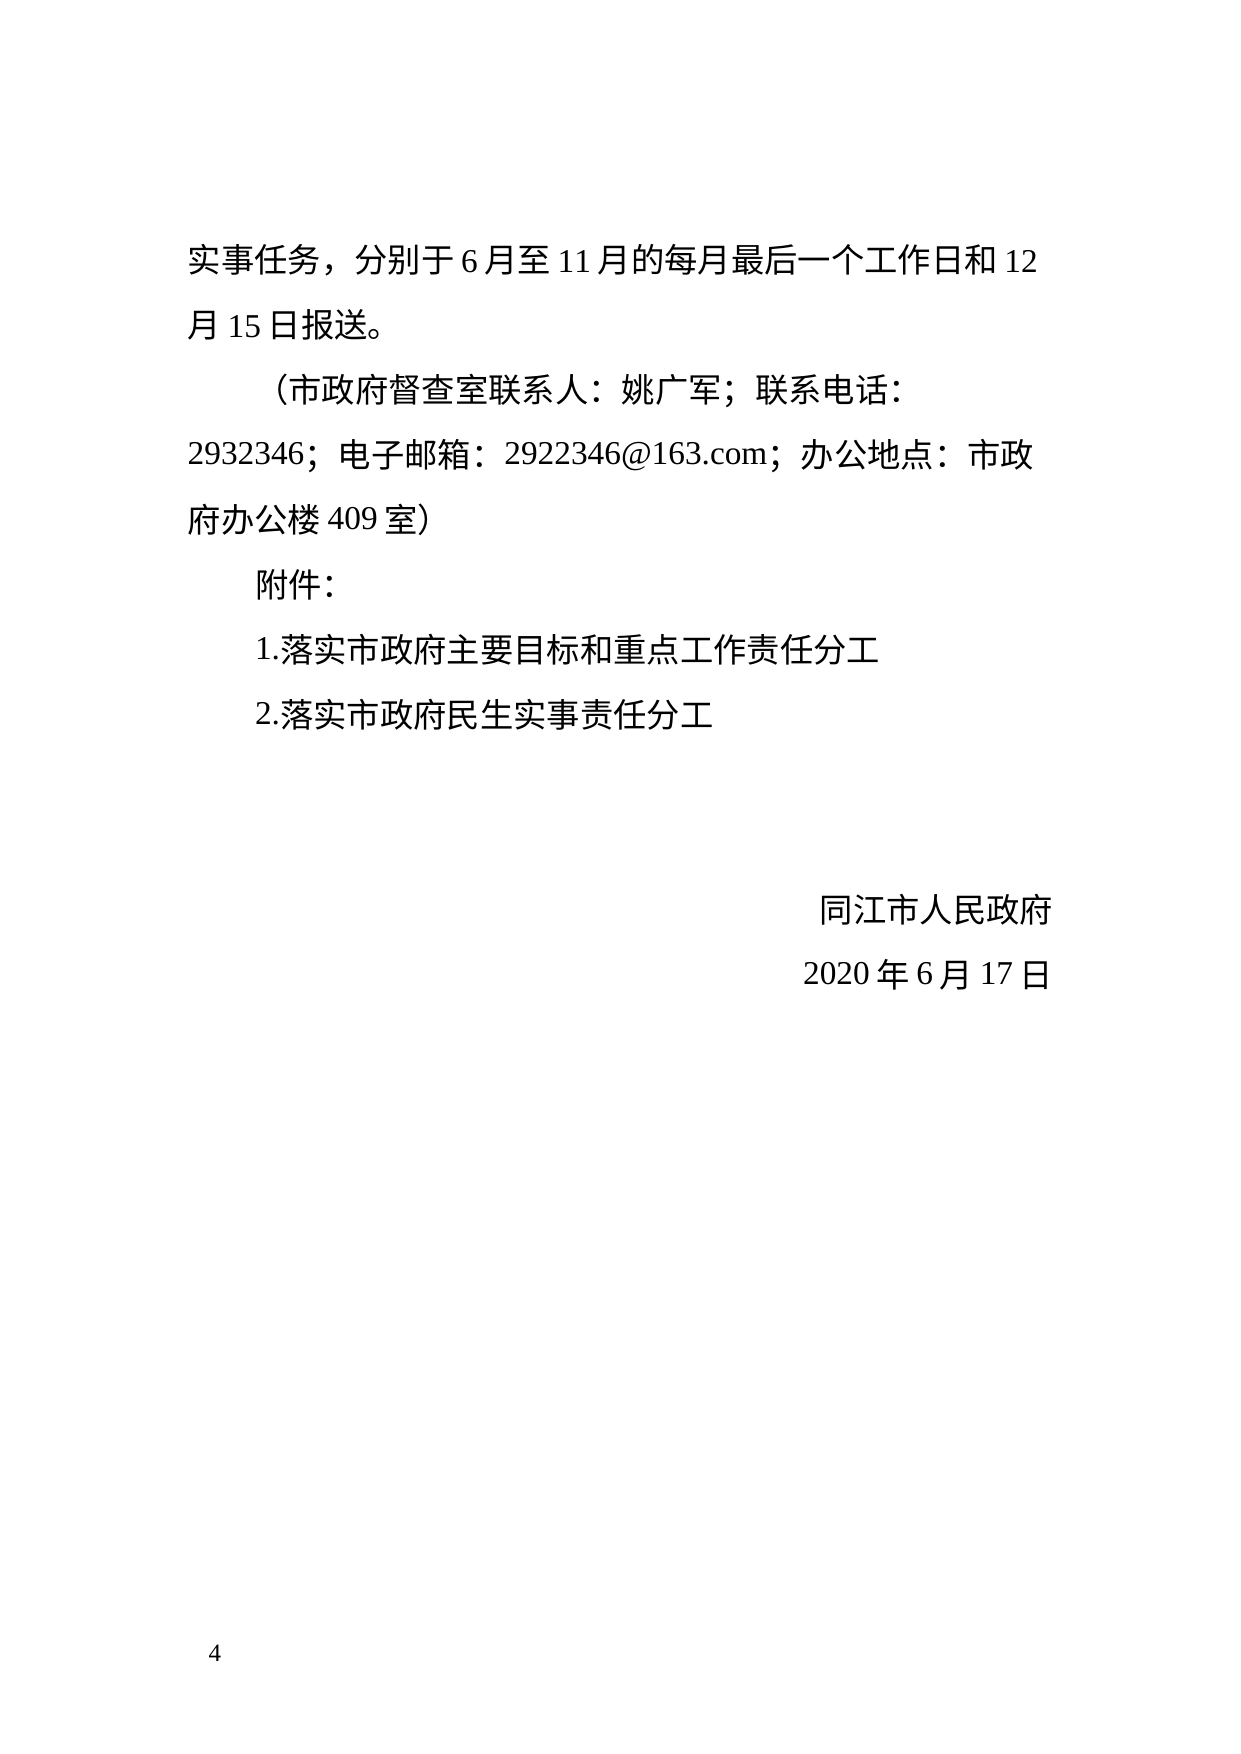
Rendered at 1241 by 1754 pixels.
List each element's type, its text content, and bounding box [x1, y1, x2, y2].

text （市政府督查室联系人：姚广军；联系电话：2932346；电子邮箱：2922346@163.com；办公地点：市政府办公楼409室） [187, 355, 1053, 550]
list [187, 225, 1053, 355]
text 2020年6月17日 [187, 940, 1053, 1005]
text 2.落实市政府民生实事责任分工 [187, 680, 1053, 745]
text 同江市人民政府 [187, 875, 1053, 940]
text 附件： [187, 550, 1053, 615]
text 1.落实市政府主要目标和重点工作责任分工 [187, 615, 1053, 680]
